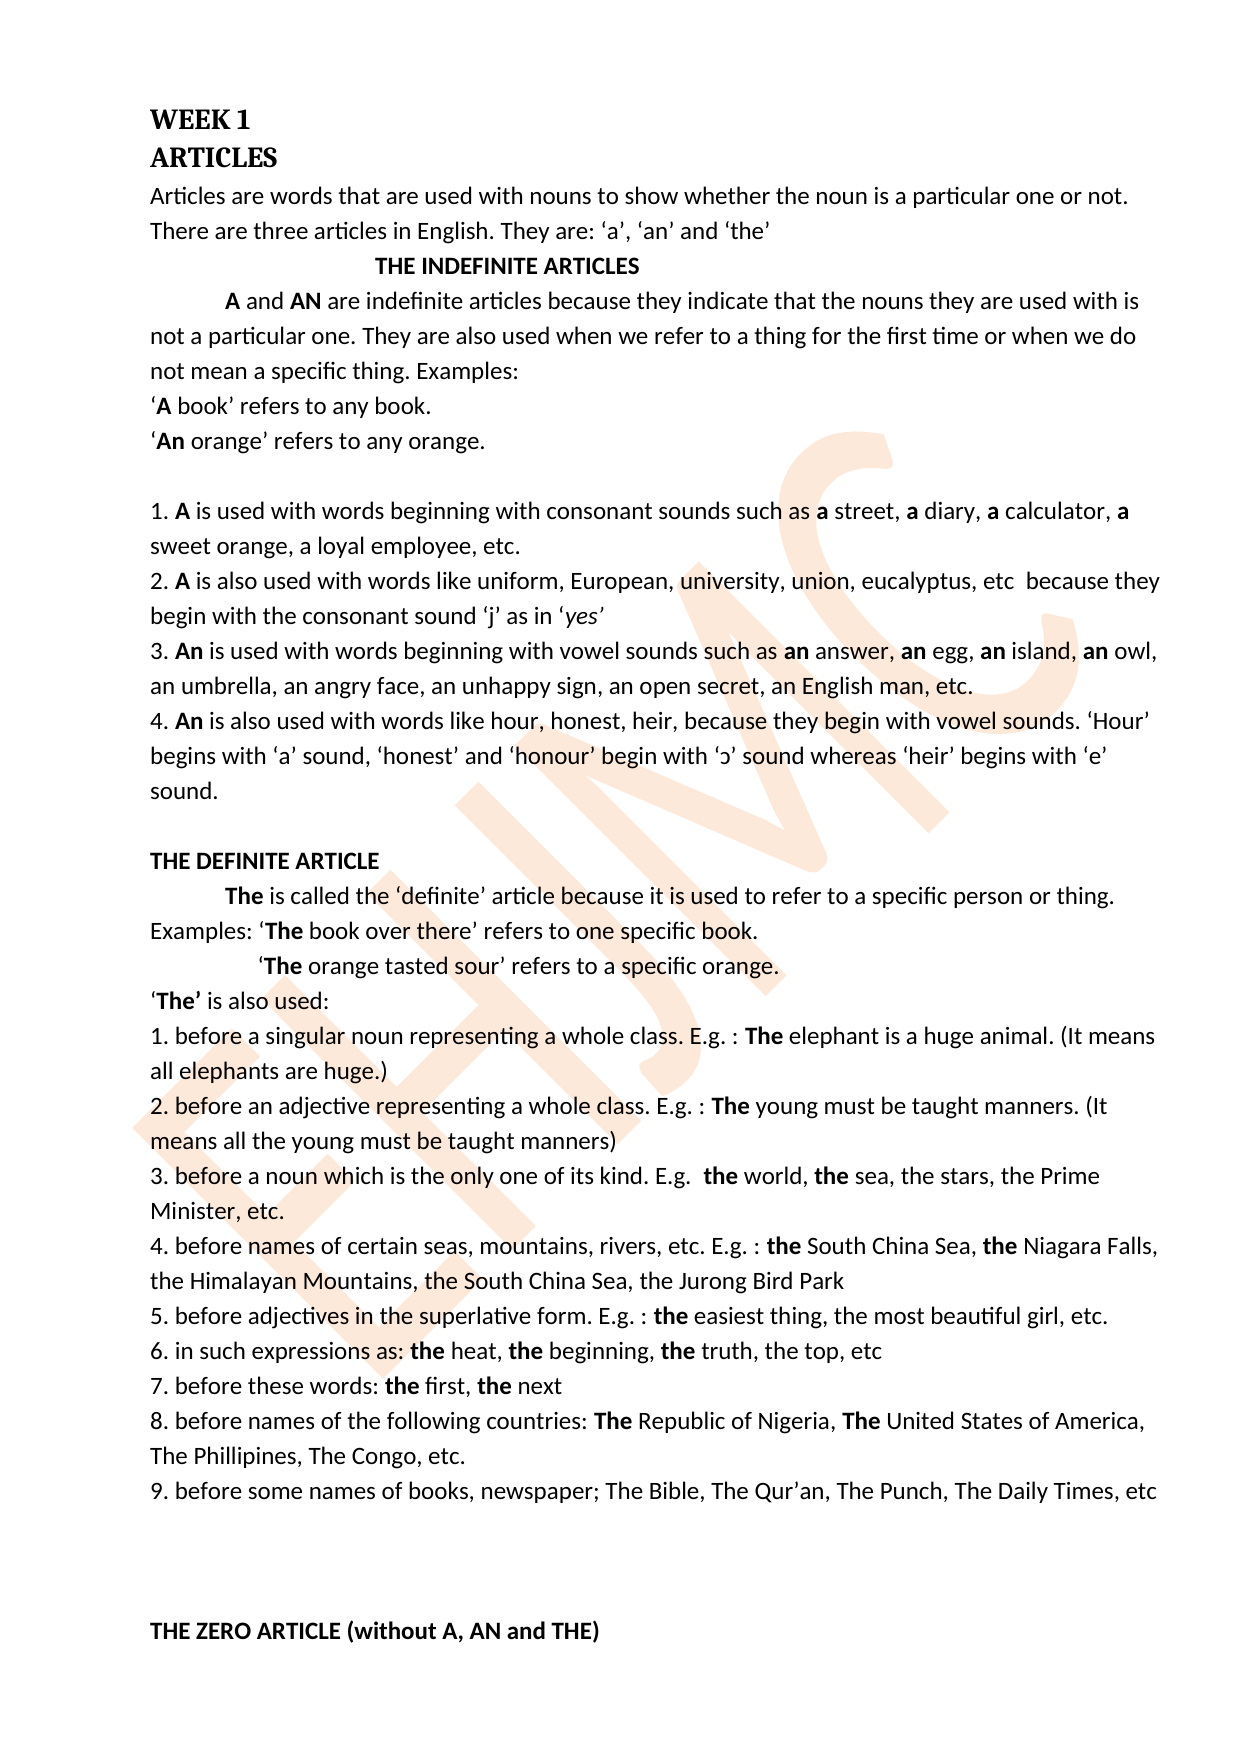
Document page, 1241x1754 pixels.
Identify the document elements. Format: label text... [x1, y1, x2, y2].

text 9. before some names of books, newspaper; The Bible, The Qur’an, The Punch, The Daily Times, etc [150, 1475, 1165, 1506]
text 1. A is used with words beginning with consonant sounds such as a street, a diary, a calculator, a sweet orange, a loyal employee, etc. 2. A is also used with words like uniform, European, university, union, eucalyptus, etc because they begin with the consonant sound ‘j’ as in ‘yes’ 3. An is used with words beginning with vowel sounds such as an answer, an egg, an island, an owl, an umbrella, an angry face, an unhappy sign, an open secret, an English man, etc. 4. An is also used with words like hour, honest, heir, because they begin with vowel sounds. ‘Hour’ begins with ‘a’ sound, ‘honest’ and ‘honour’ begin with ‘ɔ’ sound whereas ‘heir’ begins with ‘e’ sound. [150, 460, 1165, 806]
text ARTICLES [75, 142, 1165, 175]
text WEEK 1 [75, 103, 1165, 137]
text THE ZERO ARTICLE (without A, AN and THE) [75, 1615, 1165, 1646]
text THE DEFINITE ARTICLE The is called the ‘definite’ article because it is used to refer to a specific person or thing. Examples: ‘The book over there’ refers to one specific book. ‘The orange tasted sour’ refers to a specific orange. ‘The’ is also used: 1. before a singular noun representing a whole class. E.g. : The elephant is a huge animal. (It means all elephants are huge.) 2. before an adjective representing a whole class. E.g. : The young must be taught manners. (It means all the young must be taught manners) 3. before a noun which is the only one of its kind. E.g. the world, the sea, the stars, the Prime Minister, etc. 4. before names of certain seas, mountains, rivers, etc. E.g. : the South China Sea, the Niagara Falls, the Himalayan Mountains, the South China Sea, the Jurong Bird Park 5. before adjectives in the superlative form. E.g. : the easiest thing, the most beautiful girl, etc. 6. in such expressions as: the heat, the beginning, the truth, the top, etc 7. before these words: the first, the next 8. before names of the following countries: The Republic of Nigeria, The United States of America, The Phillipines, The Congo, etc. [150, 845, 1165, 1471]
text Articles are words that are used with nouns to show whether the noun is a particular one or not. There are three articles in English. They are: ‘a’, ‘an’ and ‘the’ THE INDEFINITE ARTICLES A and AN are indefinite articles because they indicate that the nouns they are used with is not a particular one. They are also used when we refer to a thing for the first time or when we do not mean a specific thing. Examples: ‘A book’ refers to any book. ‘An orange’ refers to any orange. [150, 180, 1165, 456]
